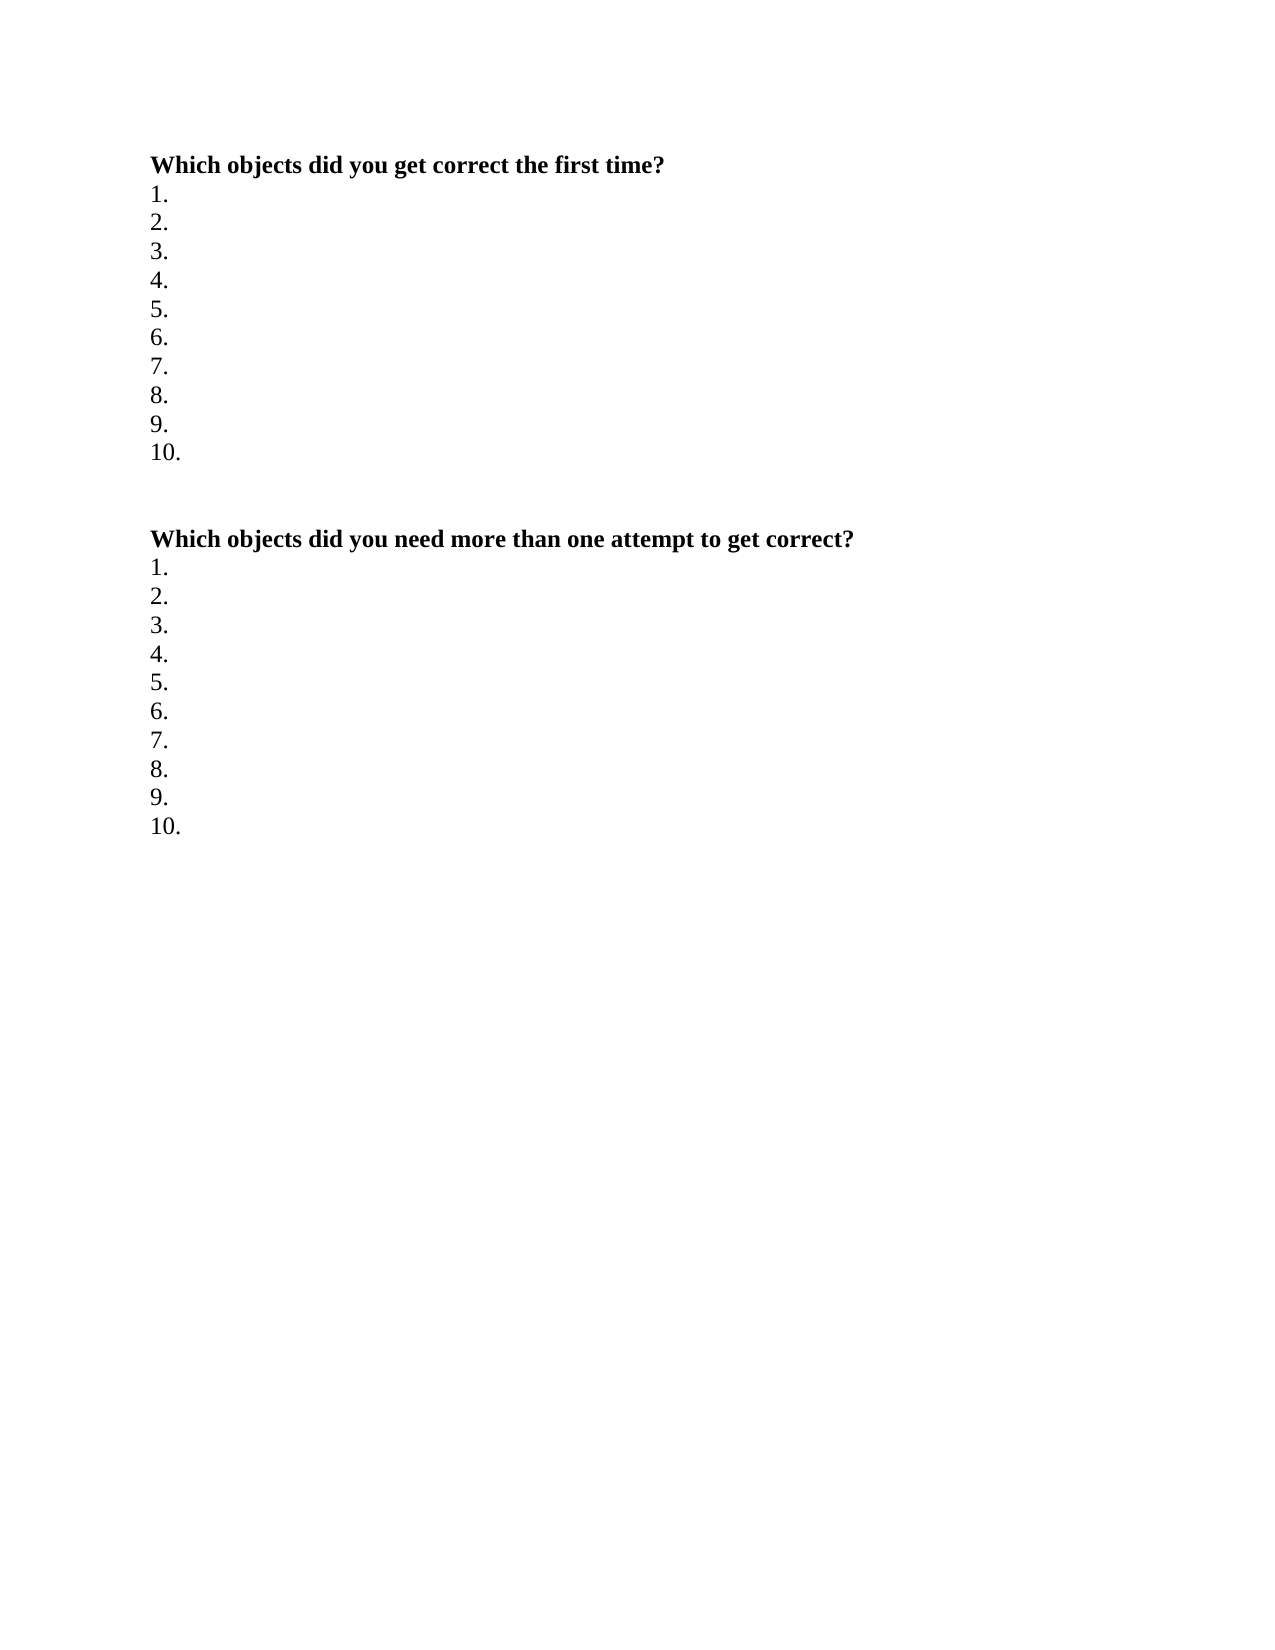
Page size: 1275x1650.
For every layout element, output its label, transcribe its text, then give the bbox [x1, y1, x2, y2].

text Which objects did you get correct the first time? [150, 150, 1125, 179]
text 8. [150, 754, 1125, 782]
text 3. [150, 610, 1125, 639]
text 1. [150, 179, 1125, 207]
text 7. [150, 725, 1125, 754]
text 10. [150, 811, 1125, 840]
text 3. [150, 236, 1125, 265]
text 6. [150, 696, 1125, 725]
text 9. [150, 409, 1125, 437]
text 4. [150, 639, 1125, 667]
text 4. [150, 265, 1125, 294]
text 6. [150, 322, 1125, 351]
text Which objects did you need more than one attempt to get correct? [150, 524, 1125, 552]
text 5. [150, 294, 1125, 322]
text 5. [150, 667, 1125, 696]
text 9. [150, 782, 1125, 811]
text 2. [150, 581, 1125, 610]
text 7. [150, 351, 1125, 380]
text 10. [150, 437, 1125, 466]
text 8. [150, 380, 1125, 409]
text 2. [150, 207, 1125, 236]
text 1. [150, 552, 1125, 581]
